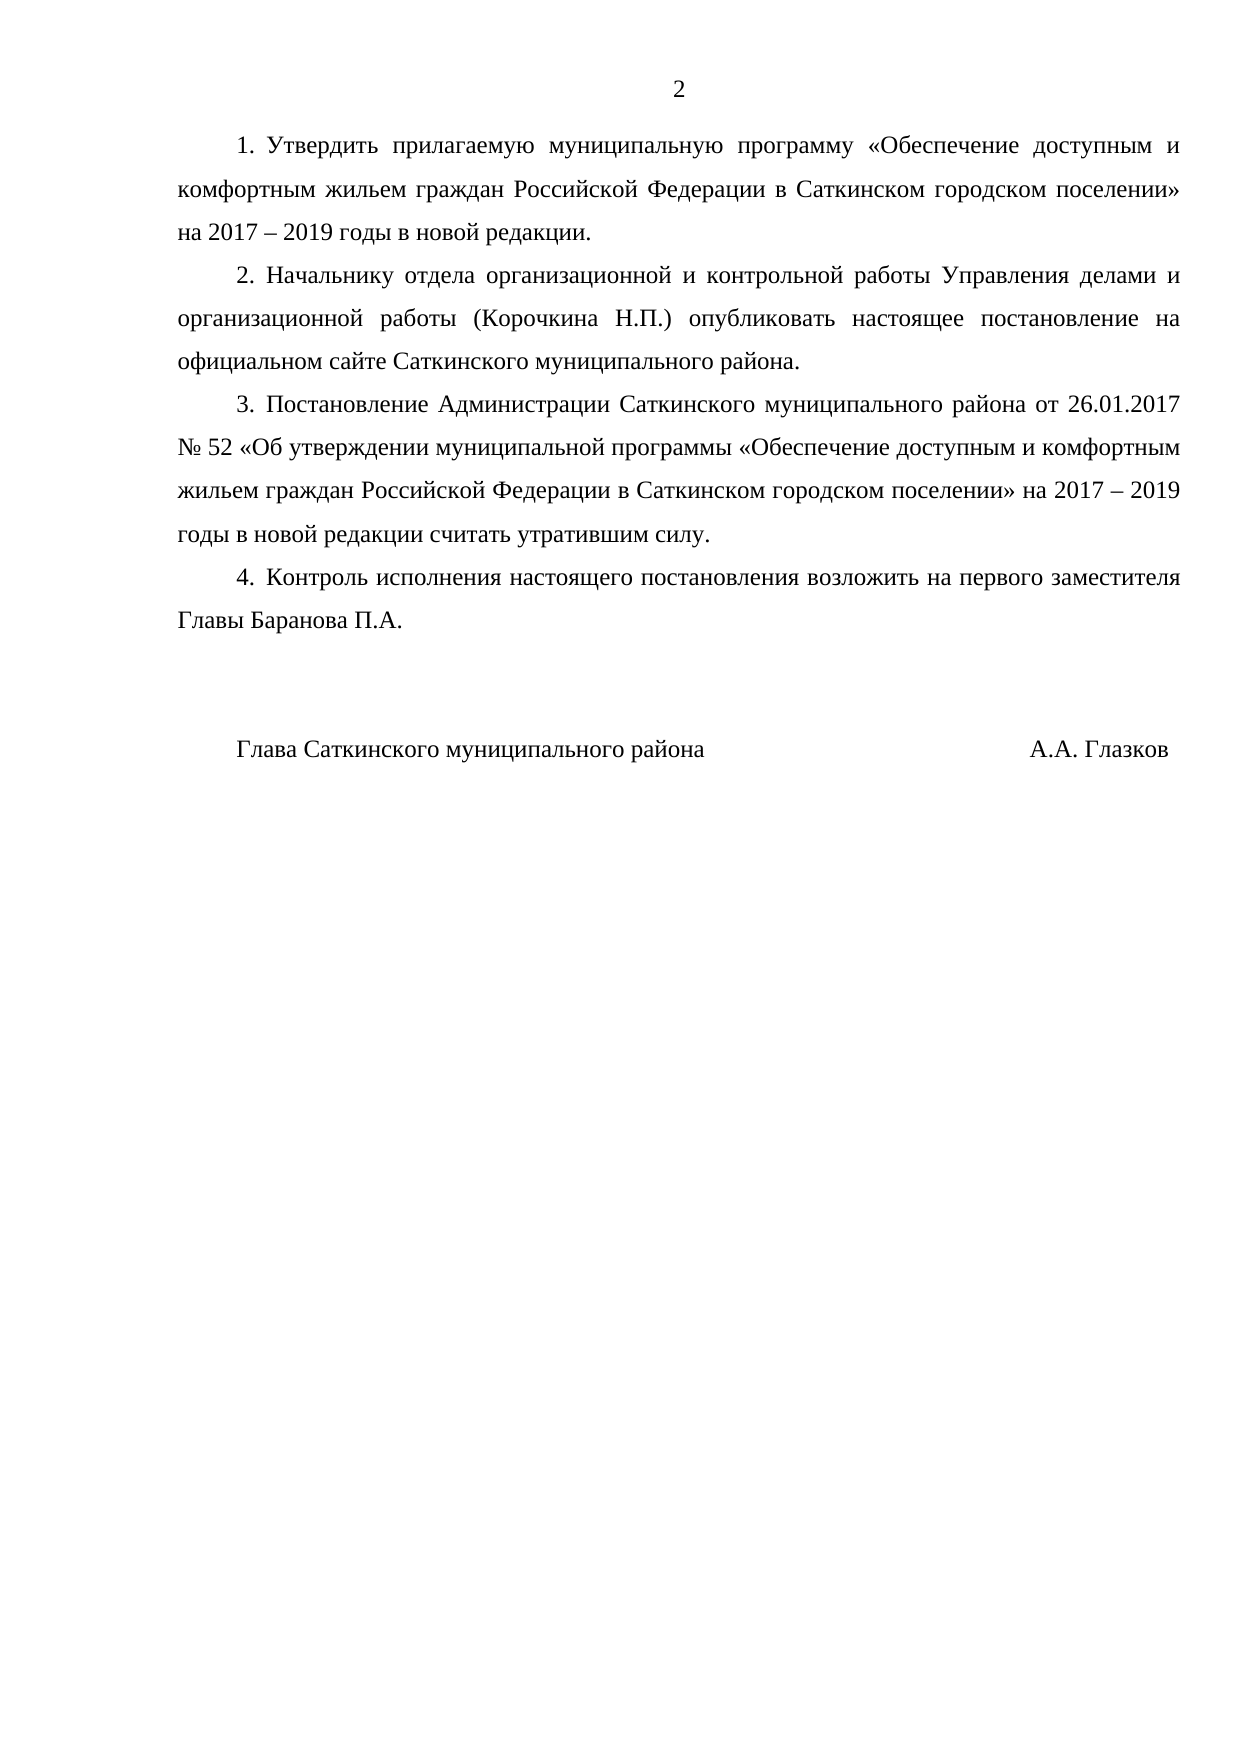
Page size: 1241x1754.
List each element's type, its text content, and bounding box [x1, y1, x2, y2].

list Контроль исполнения настоящего постановления возложить на первого заместителя Главы Баранова П.А. [177, 562, 1181, 634]
list Постановление Администрации Саткинского муниципального района от 26.01.2017 № 52 «Об утверждении муниципальной программы «Обеспечение доступным и комфортным жильем граждан Российской Федерации в Саткинском городском поселении» на 2017 – 2019 годы в новой редакции считать утратившим силу. [177, 389, 1181, 547]
subtitle Утвердить прилагаемую муниципальную программу «Обеспечение доступным и комфортным жильем граждан Российской Федерации в Саткинском городском поселении» на 2017 – 2019 годы в новой редакции. [177, 131, 1181, 246]
list Начальнику отдела организационной и контрольной работы Управления делами и организационной работы (Корочкина Н.П.) опубликовать настоящее постановление на официальном сайте Саткинского муниципального района. [177, 260, 1181, 375]
text Глава Саткинского муниципального района А.А. Глазков [177, 734, 1181, 763]
